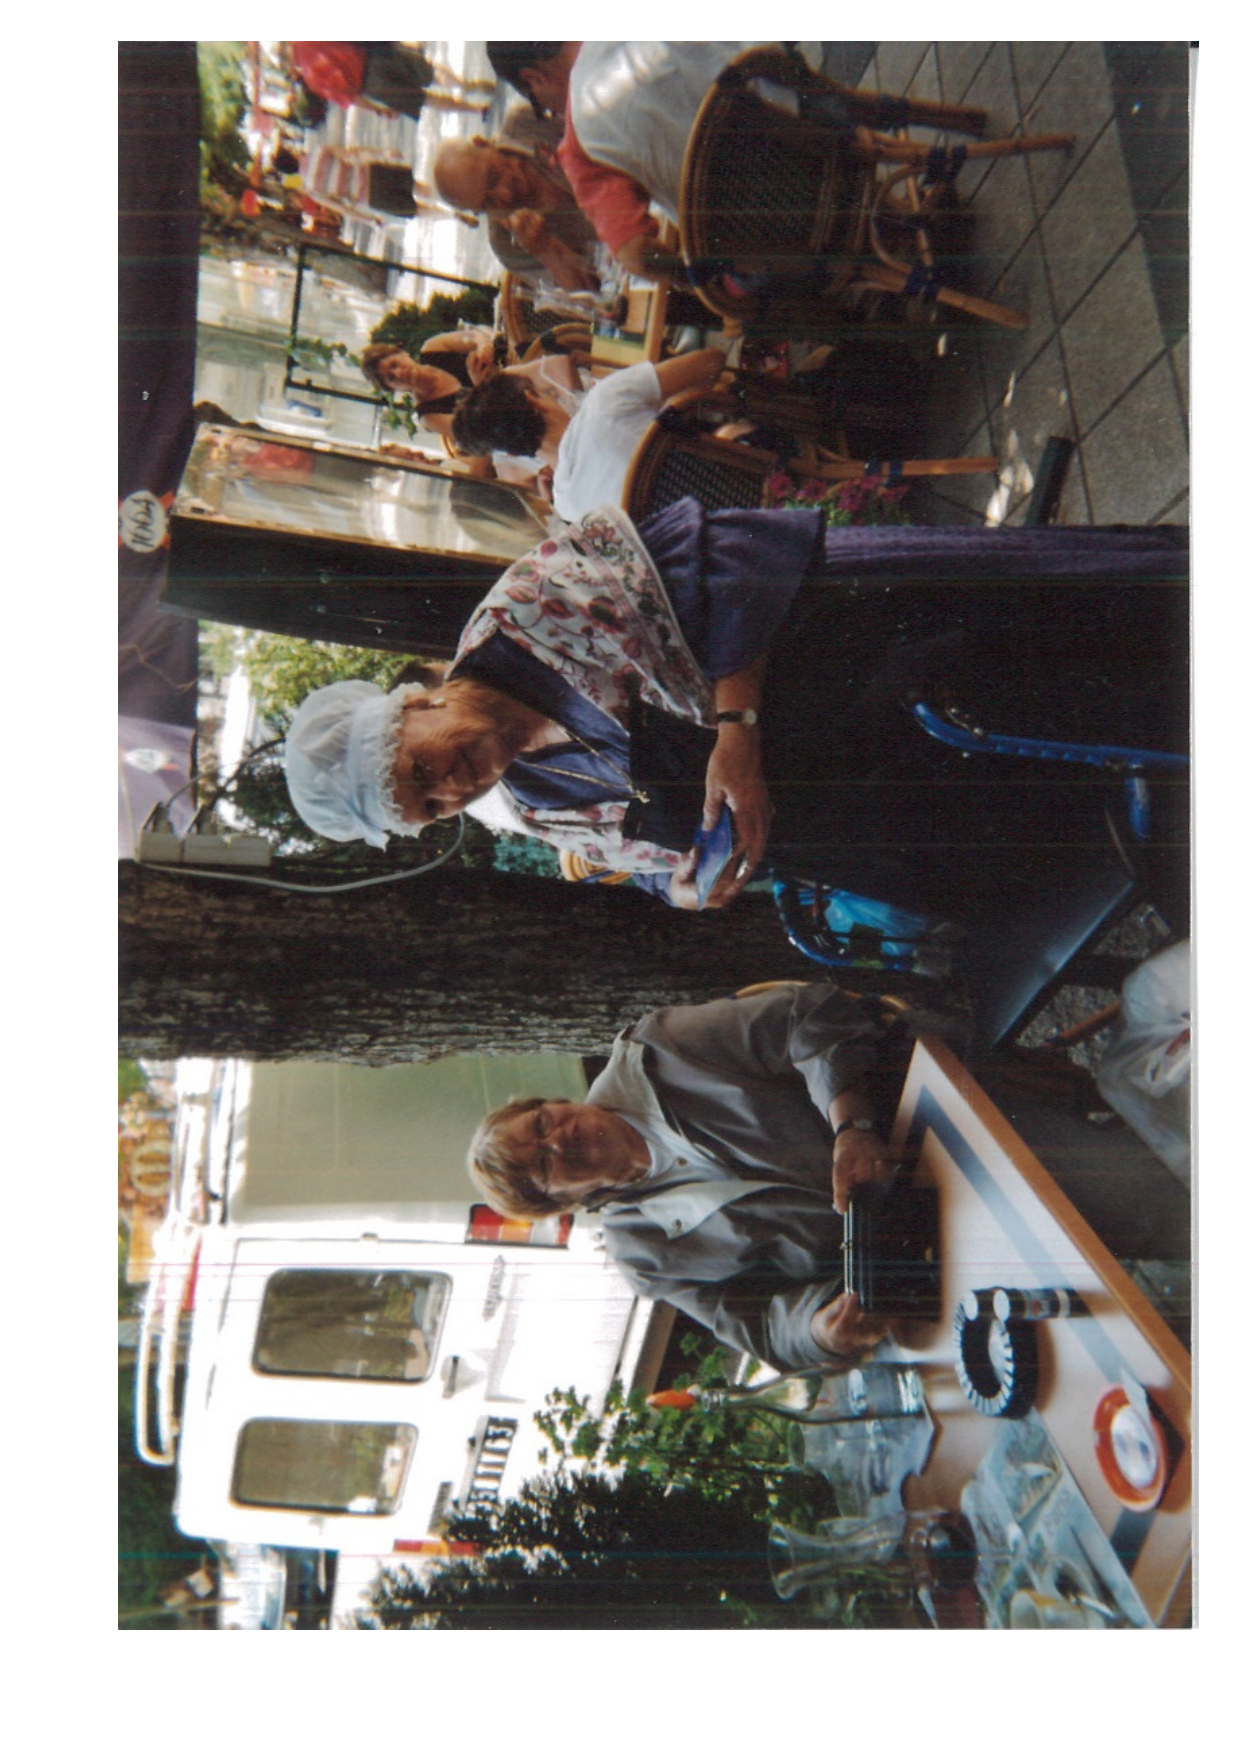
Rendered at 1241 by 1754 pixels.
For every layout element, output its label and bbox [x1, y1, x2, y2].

picture [118, 41, 1199, 1630]
